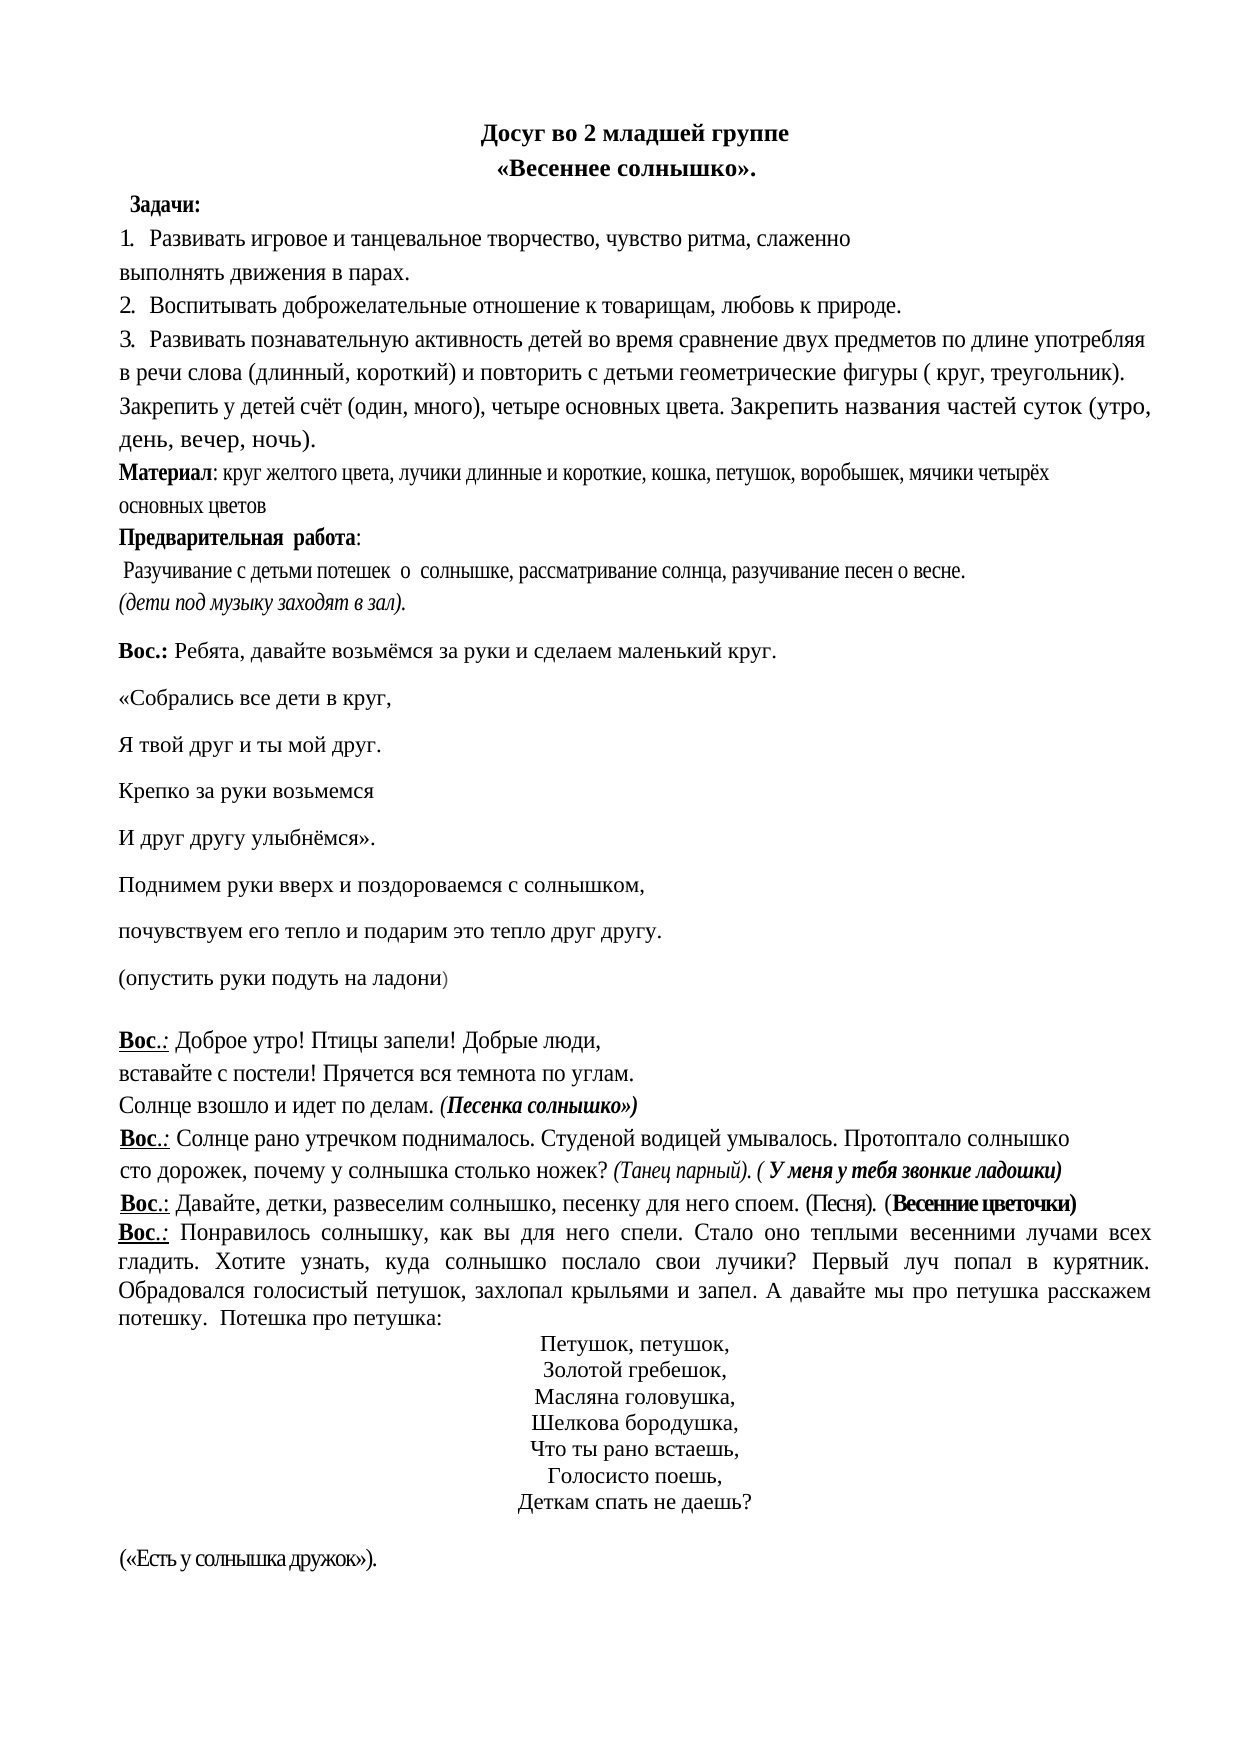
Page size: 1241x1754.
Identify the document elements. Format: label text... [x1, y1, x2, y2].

text Шелкова бородушка, [118, 1409, 1152, 1435]
list Развивать игровое и танцевальное творчество, чувство ритма, слаженно выполнять движения в парах. [119, 220, 1152, 287]
text Вос.: Доброе утро! Птицы запели! Добрые люди, вставайте с постели! Прячется вся темнота по углам. Солнце взошло и идет по делам. (Песенка солнышко») [119, 1023, 640, 1120]
text И друг другу улыбнёмся». [118, 824, 1152, 850]
text Что ты рано встаешь, [118, 1435, 1152, 1462]
text («Есть у солнышка дружок»). [119, 1541, 1152, 1573]
text Золотой гребешок, [118, 1356, 1152, 1383]
text Масляна головушка, [118, 1383, 1152, 1409]
text Задачи: [120, 183, 896, 220]
text Разучивание с детьми потешек о солнышке, рассматривание солнца, разучивание песен о весне. [29, 552, 1152, 584]
text (опустить руки подуть на ладони) [118, 964, 1152, 990]
text Голосисто поешь, [118, 1462, 1152, 1488]
text Вос.: Ребята, давайте возьмёмся за руки и сделаем маленький круг. [118, 637, 1152, 664]
text Досуг во 2 младшей группе [118, 118, 1152, 147]
text Я твой друг и ты мой друг. [118, 731, 1152, 757]
text Вос.: Давайте, детки, развеселим солнышко, песенку для него споем. (Песня). (Весенние цветочки) [120, 1185, 1088, 1217]
list Воспитывать доброжелательные отношение к товарищам, любовь к природе. [119, 287, 1088, 320]
text Деткам спать не даешь? [118, 1488, 1152, 1514]
text Крепко за руки возьмемся [118, 777, 1152, 804]
text Вос.: Солнце рано утречком поднималось. Студеной водицей умывалось. Протоптало солнышко сто дорожек, почему у солнышка столько ножек? (Танец парный). ( У меня у тебя звонкие ладошки) [119, 1120, 1093, 1185]
text Петушок, петушок, [118, 1330, 1152, 1356]
text «Собрались все дети в круг, [118, 684, 1152, 710]
text Предварительная работа: [119, 519, 640, 552]
text (дети под музыку заходят в зал). [119, 584, 640, 617]
text почувствуем его тепло и подарим это тепло друг другу. [118, 917, 1152, 944]
text Материал: круг желтого цвета, лучики длинные и короткие, кошка, петушок, воробышек, мячики четырёх основных цветов [119, 454, 1137, 519]
text «Весеннее солнышко». [120, 147, 896, 183]
text Поднимем руки вверх и поздороваемся с солнышком, [118, 871, 1152, 897]
list Развивать познавательную активность детей во время сравнение двух предметов по длине употребляя в речи слова (длинный, короткий) и повторить с детьми геометрические фигуры ( круг, треугольник). Закрепить у детей счёт (один, много), четыре основных цвета. Закрепить названия частей суток (утро, день, вечер, ночь). [119, 320, 1152, 454]
text Вос.: Понравилось солнышку, как вы для него спели. Стало оно теплыми весенними лучами всех гладить. Хотите узнать, куда солнышко послало свои лучики? Первый луч попал в курятник. Обрадовался голосистый петушок, захлопал крыльями и запел. А давайте мы про петушка расскажем потешку. Потешка про петушка: [118, 1217, 1152, 1330]
